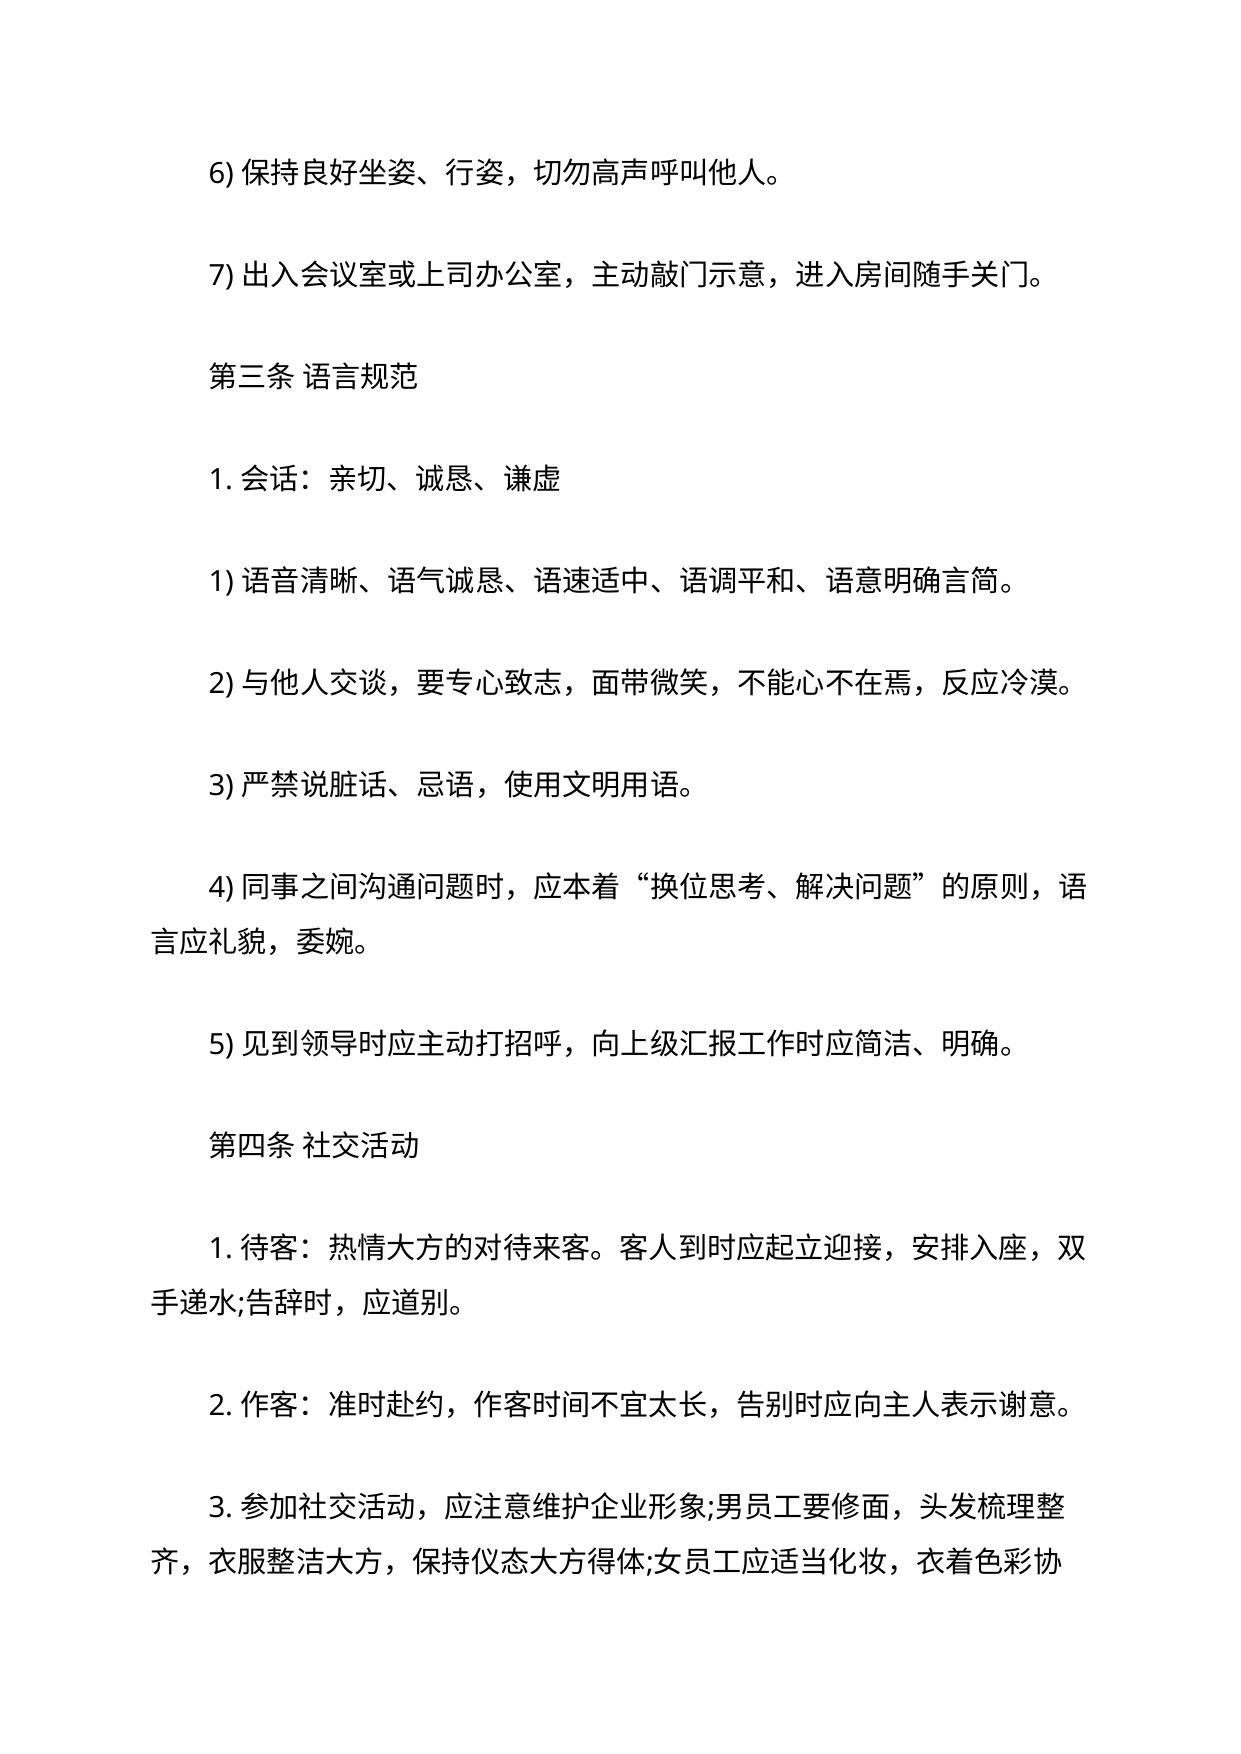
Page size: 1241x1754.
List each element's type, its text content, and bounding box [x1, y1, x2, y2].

text 7) 出入会议室或上司办公室，主动敲门示意，进入房间随手关门。 [150, 252, 1090, 294]
text 1. 待客：热情大方的对待来客。客人到时应起立迎接，安排入座，双手递水;告辞时，应道别。 [150, 1224, 1090, 1322]
text 第三条 语言规范 [150, 354, 1090, 396]
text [150, 1483, 1090, 1581]
text 6) 保持良好坐姿、行姿，切勿高声呼叫他人。 [150, 150, 1090, 192]
text 第四条 社交活动 [150, 1122, 1090, 1165]
text 2) 与他人交谈，要专心致志，面带微笑，不能心不在焉，反应冷漠。 [150, 660, 1090, 702]
text 2. 作客：准时赴约，作客时间不宜太长，告别时应向主人表示谢意。 [150, 1381, 1090, 1423]
text 3) 严禁说脏话、忌语，使用文明用语。 [150, 762, 1090, 804]
text 1. 会话：亲切、诚恳、谦虚 [150, 456, 1090, 498]
text 4) 同事之间沟通问题时，应本着“换位思考、解决问题”的原则，语言应礼貌，委婉。 [150, 864, 1090, 961]
text 1) 语音清晰、语气诚恳、语速适中、语调平和、语意明确言简。 [150, 558, 1090, 600]
text 5) 见到领导时应主动打招呼，向上级汇报工作时应简洁、明确。 [150, 1020, 1090, 1063]
